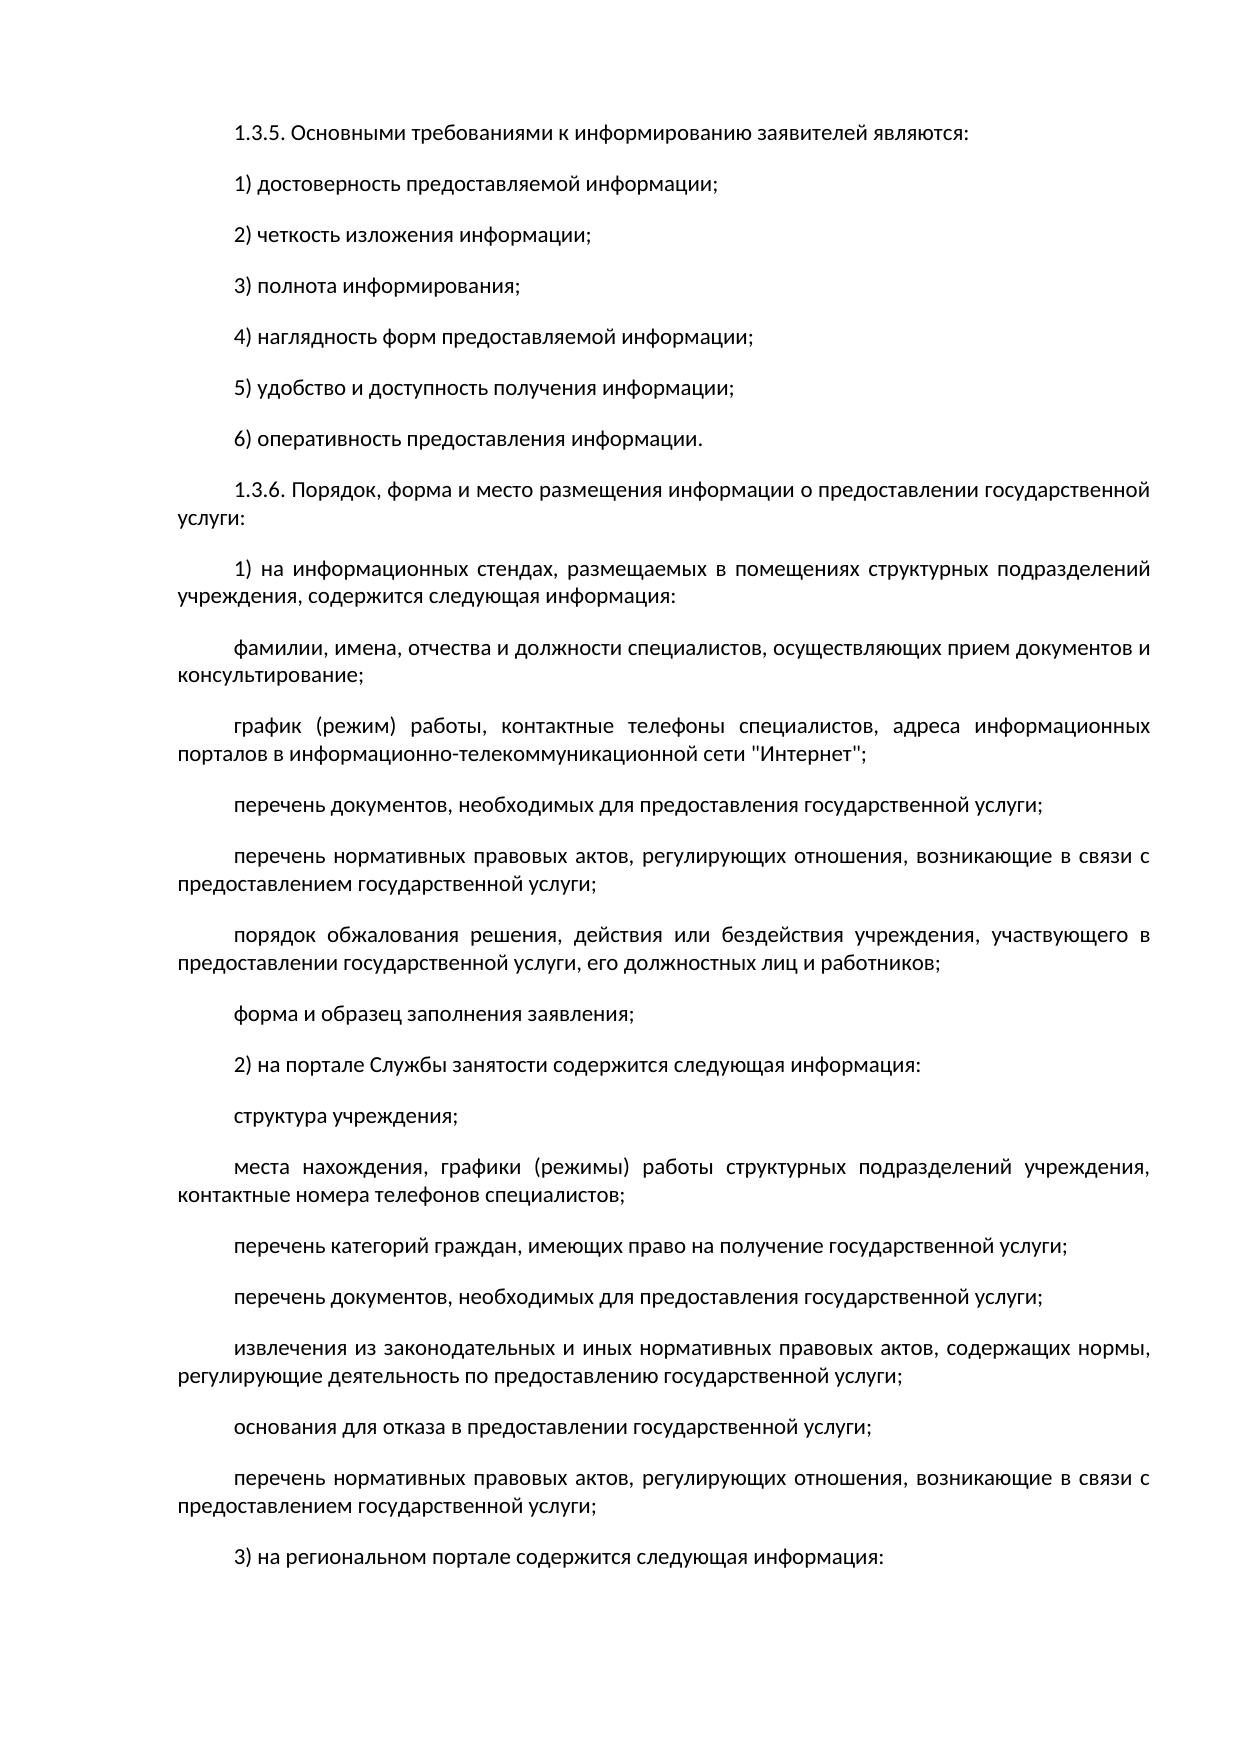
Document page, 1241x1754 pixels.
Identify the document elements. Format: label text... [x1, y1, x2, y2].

text график (режим) работы, контактные телефоны специалистов, адреса информационных порталов в информационно-телекоммуникационной сети "Интернет"; [177, 712, 1152, 768]
text перечень документов, необходимых для предоставления государственной услуги; [177, 791, 1152, 818]
text порядок обжалования решения, действия или бездействия учреждения, участвующего в предоставлении государственной услуги, его должностных лиц и работников; [177, 920, 1152, 976]
text 1) на информационных стендах, размещаемых в помещениях структурных подразделений учреждения, содержится следующая информация: [177, 554, 1152, 610]
text 2) на портале Службы занятости содержится следующая информация: [177, 1050, 1152, 1078]
text структура учреждения; [177, 1101, 1152, 1129]
text перечень нормативных правовых актов, регулирующих отношения, возникающие в связи с предоставлением государственной услуги; [177, 1463, 1152, 1519]
text перечень документов, необходимых для предоставления государственной услуги; [177, 1282, 1152, 1310]
text форма и образец заполнения заявления; [177, 999, 1152, 1027]
text места нахождения, графики (режимы) работы структурных подразделений учреждения, контактные номера телефонов специалистов; [177, 1152, 1152, 1208]
text 1.3.6. Порядок, форма и место размещения информации о предоставлении государственной услуги: [177, 475, 1152, 531]
text 6) оперативность предоставления информации. [177, 424, 1152, 452]
text 1.3.5. Основными требованиями к информированию заявителей являются: [177, 118, 1152, 146]
text перечень нормативных правовых актов, регулирующих отношения, возникающие в связи с предоставлением государственной услуги; [177, 841, 1152, 897]
text 2) четкость изложения информации; [177, 220, 1152, 248]
text 4) наглядность форм предоставляемой информации; [177, 322, 1152, 350]
text 3) на региональном портале содержится следующая информация: [177, 1542, 1152, 1570]
text основания для отказа в предоставлении государственной услуги; [177, 1412, 1152, 1440]
text 1) достоверность предоставляемой информации; [177, 169, 1152, 197]
text 5) удобство и доступность получения информации; [177, 373, 1152, 401]
text фамилии, имена, отчества и должности специалистов, осуществляющих прием документов и консультирование; [177, 633, 1152, 689]
text 3) полнота информирования; [177, 271, 1152, 299]
text перечень категорий граждан, имеющих право на получение государственной услуги; [177, 1231, 1152, 1259]
